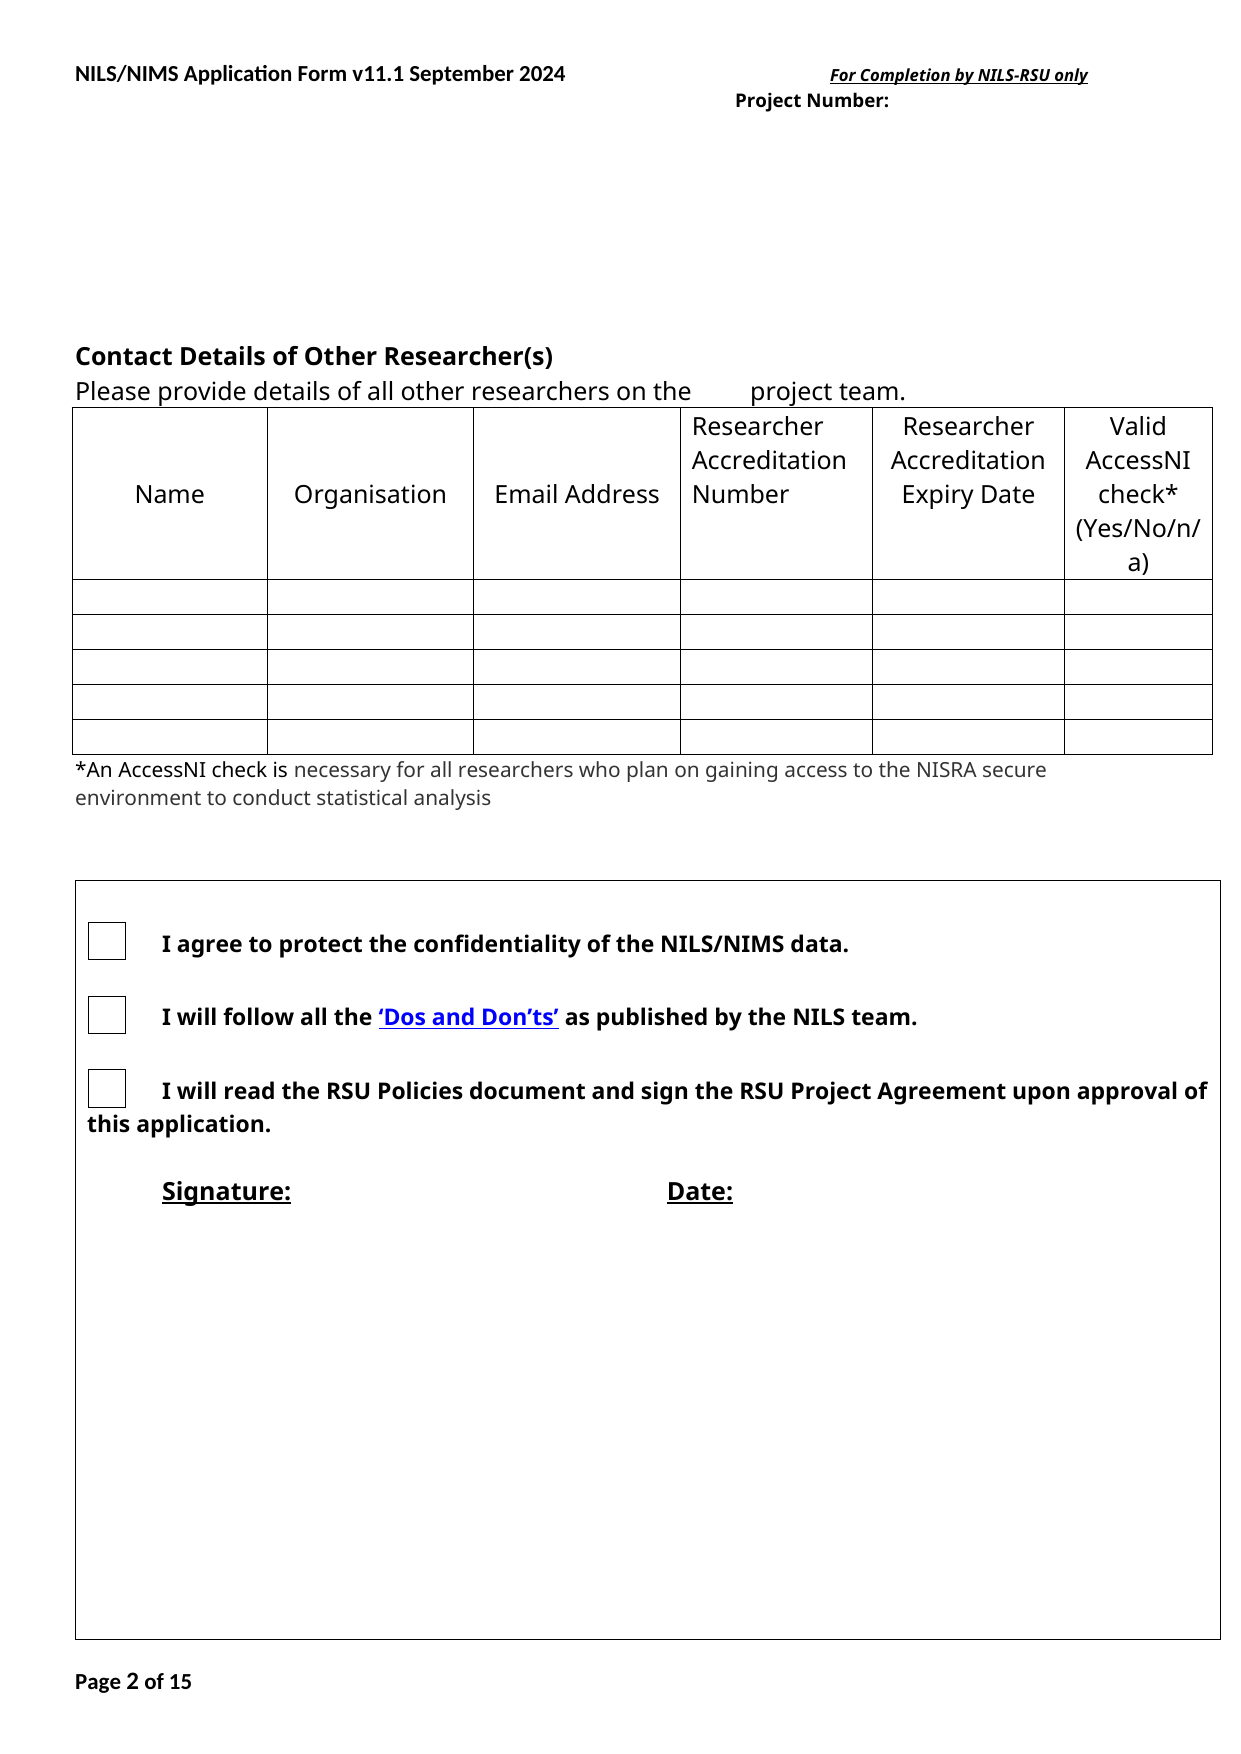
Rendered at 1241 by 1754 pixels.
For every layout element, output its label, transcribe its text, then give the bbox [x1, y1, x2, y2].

table_cell [1065, 615, 1212, 649]
table_cell [1065, 720, 1212, 754]
table_cell [873, 685, 1064, 719]
table_cell [1065, 650, 1212, 684]
table_cell [474, 685, 680, 719]
table_header Email Address [474, 408, 680, 578]
table_cell [73, 580, 267, 614]
table_cell [681, 580, 872, 614]
table_cell [268, 580, 473, 614]
table_cell [681, 650, 872, 684]
table_header Researcher Accreditation Number [681, 408, 872, 578]
table_cell [474, 720, 680, 754]
table_cell [73, 720, 267, 754]
table_header Name [73, 408, 267, 578]
table_cell [873, 720, 1064, 754]
table_cell [73, 615, 267, 649]
table_cell [873, 615, 1064, 649]
table_cell [681, 615, 872, 649]
table_cell [873, 650, 1064, 684]
table_cell [73, 650, 267, 684]
table_header Organisation [268, 408, 473, 578]
table_cell [873, 580, 1064, 614]
table_header Researcher Accreditation Expiry Date [873, 408, 1064, 578]
table_cell [474, 650, 680, 684]
table_cell [73, 685, 267, 719]
table_header Valid AccessNI check* (Yes/No/n/a) [1065, 408, 1212, 578]
text Contact Details of Other Researcher(s) [75, 339, 1165, 373]
table_cell [268, 615, 473, 649]
table_cell [1065, 580, 1212, 614]
table_cell [681, 685, 872, 719]
text Please provide details of all other researchers on the project team. [75, 373, 1165, 407]
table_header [76, 881, 1220, 1639]
table_cell [474, 580, 680, 614]
table_cell [681, 720, 872, 754]
table_cell [268, 720, 473, 754]
table_cell [1065, 685, 1212, 719]
table_cell [474, 615, 680, 649]
table_cell [268, 685, 473, 719]
table_cell [268, 650, 473, 684]
text *An AccessNI check is necessary for all researchers who plan on gaining access to the NISRA secure environment to conduct statistical analysis [75, 755, 1165, 812]
